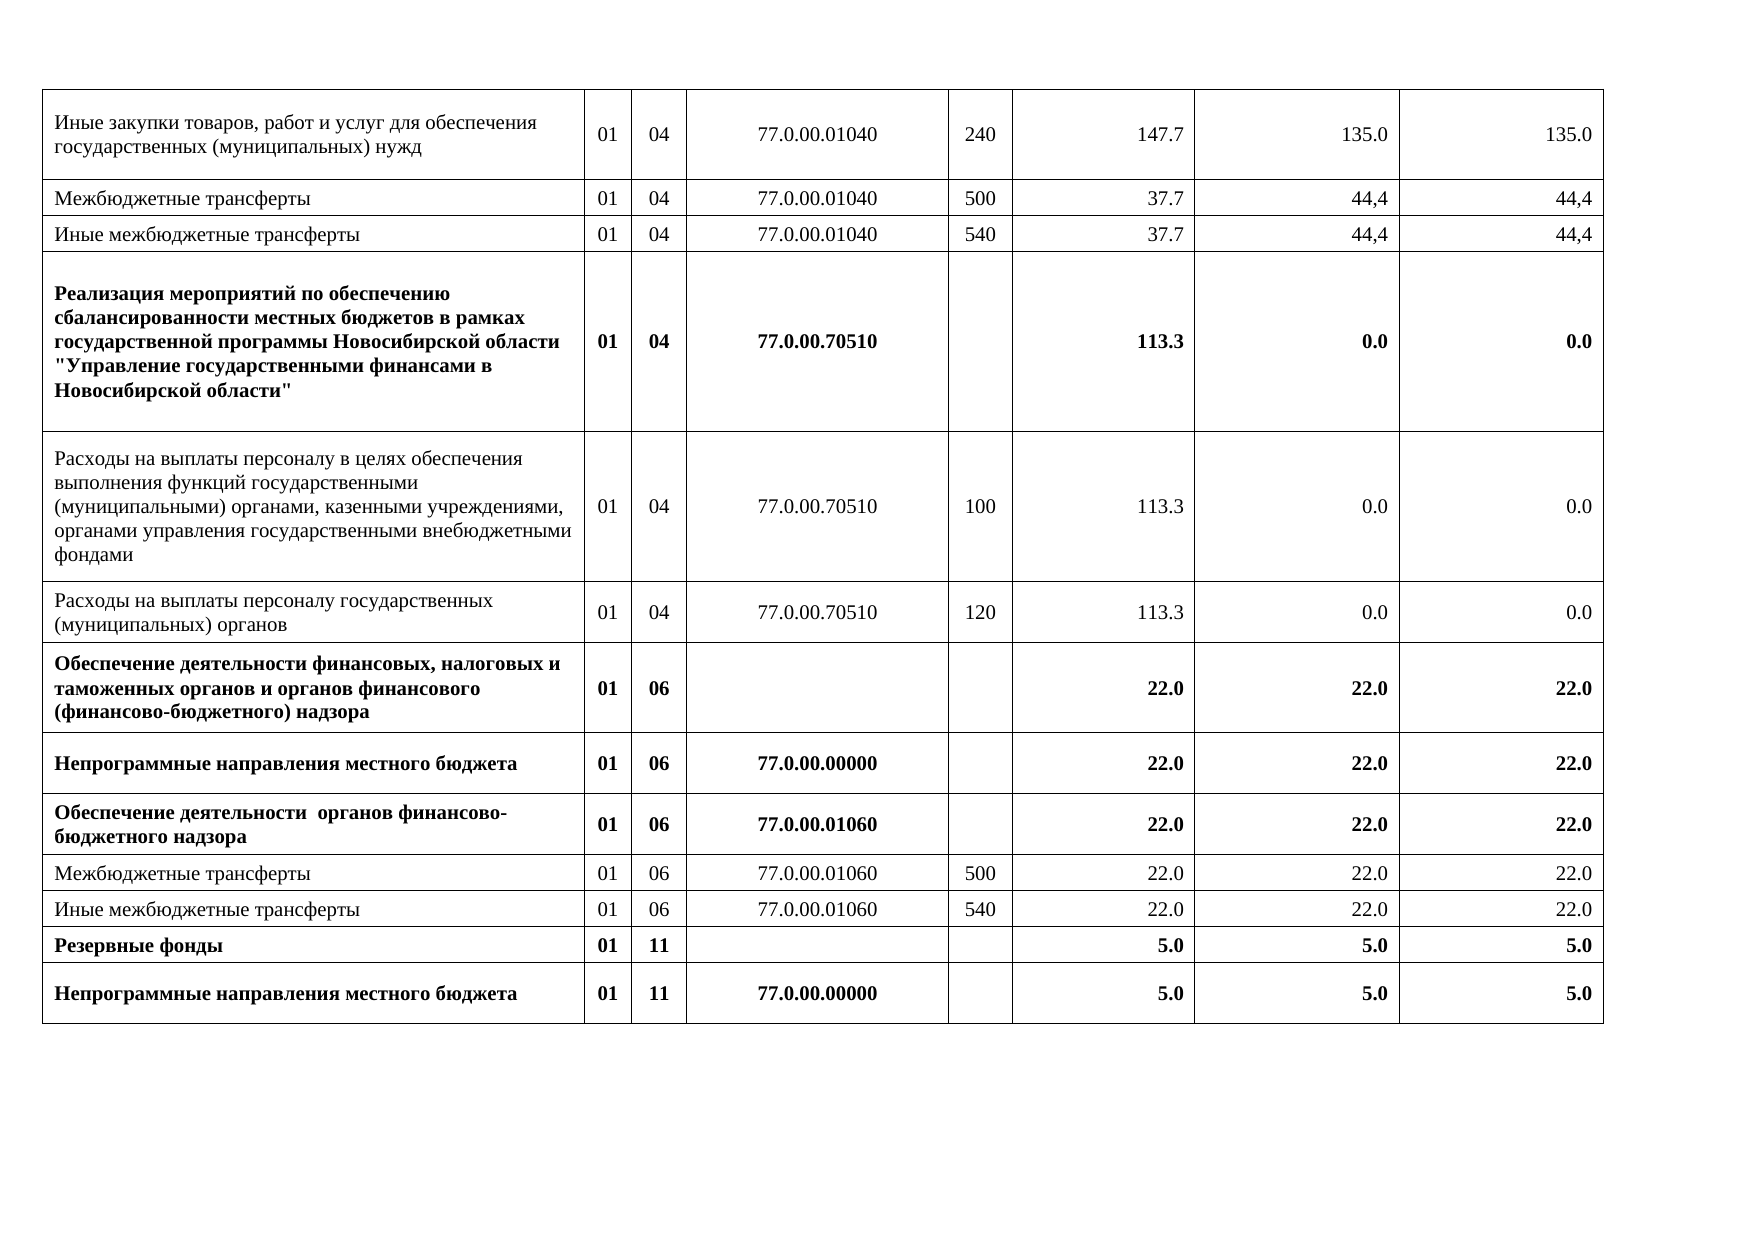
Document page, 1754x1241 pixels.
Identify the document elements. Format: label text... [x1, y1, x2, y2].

table_cell 22.0 [1195, 891, 1399, 926]
table_cell 11 [632, 927, 686, 962]
table_cell 37.7 [1013, 180, 1194, 215]
table_cell 22.0 [1013, 733, 1194, 793]
table_cell 5.0 [1400, 963, 1603, 1023]
table_cell [949, 794, 1012, 854]
table_cell [949, 733, 1012, 793]
table_cell 0.0 [1195, 582, 1399, 642]
table_cell 04 [632, 582, 686, 642]
table_cell 0.0 [1400, 252, 1603, 431]
table_cell 04 [632, 180, 686, 215]
table_cell 06 [632, 643, 686, 732]
table_cell [949, 643, 1012, 732]
table_cell Обеспечение деятельности финансовых, налоговых и таможенных органов и органов финансового (финансово-бюджетного) надзора [43, 643, 584, 732]
table_cell 113.3 [1013, 432, 1194, 581]
table_cell 5.0 [1013, 927, 1194, 962]
table_cell 135.0 [1400, 90, 1603, 179]
table_cell 5.0 [1195, 963, 1399, 1023]
table_cell 04 [632, 216, 686, 251]
table_cell 77.0.00.01060 [687, 855, 948, 890]
table_cell 37.7 [1013, 216, 1194, 251]
table_cell 77.0.00.70510 [687, 582, 948, 642]
table_cell [949, 927, 1012, 962]
table_cell 01 [585, 90, 631, 179]
table_cell [687, 643, 948, 732]
table_cell 77.0.00.01040 [687, 180, 948, 215]
table_cell 77.0.00.00000 [687, 963, 948, 1023]
table_cell 77.0.00.01060 [687, 794, 948, 854]
table_cell 100 [949, 432, 1012, 581]
table_cell Резервные фонды [43, 927, 584, 962]
table_cell 113.3 [1013, 582, 1194, 642]
table_cell 22.0 [1400, 891, 1603, 926]
table_cell 22.0 [1195, 794, 1399, 854]
table_cell 22.0 [1013, 855, 1194, 890]
table_cell 22.0 [1013, 794, 1194, 854]
table_cell 44,4 [1400, 216, 1603, 251]
table_cell Обеспечение деятельности органов финансово-бюджетного надзора [43, 794, 584, 854]
table_cell 77.0.00.70510 [687, 432, 948, 581]
table_cell 77.0.00.70510 [687, 252, 948, 431]
table_cell Межбюджетные трансферты [43, 180, 584, 215]
table_cell Иные закупки товаров, работ и услуг для обеспечения государственных (муниципальных) нужд [43, 90, 584, 179]
table_cell 01 [585, 855, 631, 890]
table_cell 77.0.00.01040 [687, 216, 948, 251]
table_cell 147.7 [1013, 90, 1194, 179]
table_cell 22.0 [1195, 855, 1399, 890]
table_cell 540 [949, 216, 1012, 251]
table_cell Иные межбюджетные трансферты [43, 216, 584, 251]
table_cell 01 [585, 216, 631, 251]
table_cell 5.0 [1400, 927, 1603, 962]
table_cell 44,4 [1195, 216, 1399, 251]
table_cell [687, 927, 948, 962]
table_cell 0.0 [1400, 432, 1603, 581]
table_cell 500 [949, 180, 1012, 215]
table_cell 120 [949, 582, 1012, 642]
table_cell Иные межбюджетные трансферты [43, 891, 584, 926]
table_cell 5.0 [1013, 963, 1194, 1023]
table_cell 5.0 [1195, 927, 1399, 962]
table_cell 06 [632, 733, 686, 793]
table_cell 01 [585, 180, 631, 215]
table_cell 01 [585, 927, 631, 962]
table_cell 113.3 [1013, 252, 1194, 431]
table_cell 540 [949, 891, 1012, 926]
table_cell 04 [632, 90, 686, 179]
table_cell 0.0 [1195, 252, 1399, 431]
table_cell 240 [949, 90, 1012, 179]
table_cell Непрограммные направления местного бюджета [43, 733, 584, 793]
table_cell Расходы на выплаты персоналу в целях обеспечения выполнения функций государственными (муниципальными) органами, казенными учреждениями, органами управления государственными внебюджетными фондами [43, 432, 584, 581]
table_cell 0.0 [1400, 582, 1603, 642]
table_cell 01 [585, 582, 631, 642]
table_cell 06 [632, 891, 686, 926]
table_cell 22.0 [1013, 643, 1194, 732]
table_cell Реализация мероприятий по обеспечению сбалансированности местных бюджетов в рамках государственной программы Новосибирской области "Управление государственными финансами в Новосибирской области" [43, 252, 584, 431]
table_cell 01 [585, 252, 631, 431]
table_cell 04 [632, 252, 686, 431]
table_cell 01 [585, 432, 631, 581]
table_cell [949, 963, 1012, 1023]
table_cell 22.0 [1013, 891, 1194, 926]
table_cell 01 [585, 963, 631, 1023]
table_cell 77.0.00.01040 [687, 90, 948, 179]
table_cell 06 [632, 794, 686, 854]
table_cell 44,4 [1400, 180, 1603, 215]
table_cell [949, 252, 1012, 431]
table_cell 77.0.00.01060 [687, 891, 948, 926]
table_cell 22.0 [1400, 794, 1603, 854]
table_cell 01 [585, 643, 631, 732]
table_cell 22.0 [1400, 733, 1603, 793]
table_cell Непрограммные направления местного бюджета [43, 963, 584, 1023]
table_cell 01 [585, 891, 631, 926]
table_cell Расходы на выплаты персоналу государственных (муниципальных) органов [43, 582, 584, 642]
table_cell 22.0 [1400, 643, 1603, 732]
table_cell 135.0 [1195, 90, 1399, 179]
table_cell 44,4 [1195, 180, 1399, 215]
table_cell 01 [585, 733, 631, 793]
table_cell 22.0 [1400, 855, 1603, 890]
table_cell 01 [585, 794, 631, 854]
table_cell 11 [632, 963, 686, 1023]
table_cell 77.0.00.00000 [687, 733, 948, 793]
table_cell 22.0 [1195, 733, 1399, 793]
table_cell 22.0 [1195, 643, 1399, 732]
table_cell 0.0 [1195, 432, 1399, 581]
table_cell 500 [949, 855, 1012, 890]
table_cell 06 [632, 855, 686, 890]
table_cell Межбюджетные трансферты [43, 855, 584, 890]
table_cell 04 [632, 432, 686, 581]
